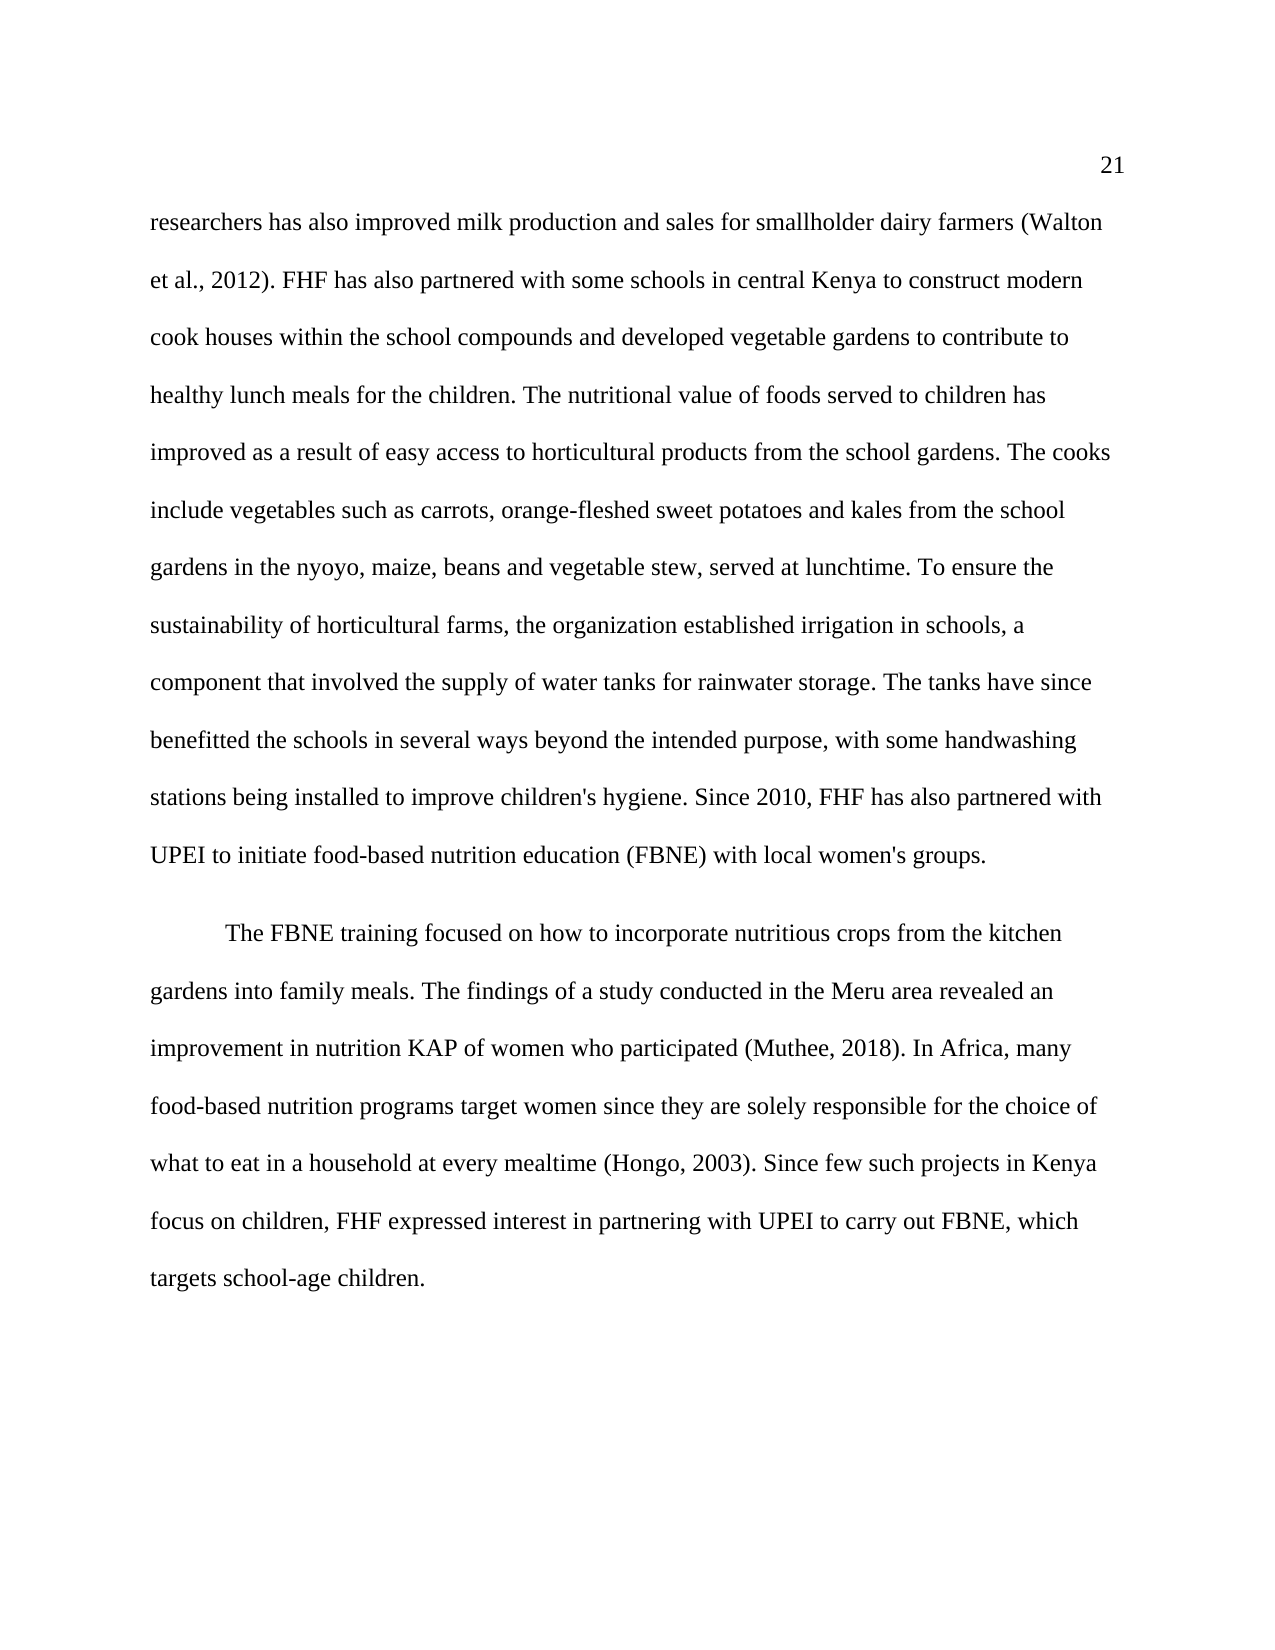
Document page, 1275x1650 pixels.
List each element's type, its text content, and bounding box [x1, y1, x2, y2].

text The FBNE training focused on how to incorporate nutritious crops from the kitchen gardens into family meals. The findings of a study conducted in the Meru area revealed an improvement in nutrition KAP of women who participated (Muthee, 2018). In Africa, many food-based nutrition programs target women since they are solely responsible for the choice of what to eat in a household at every mealtime (Hongo, 2003). Since few such projects in Kenya focus on children, FHF expressed interest in partnering with UPEI to carry out FBNE, which targets school-age children. [150, 918, 1125, 1292]
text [150, 207, 1125, 869]
